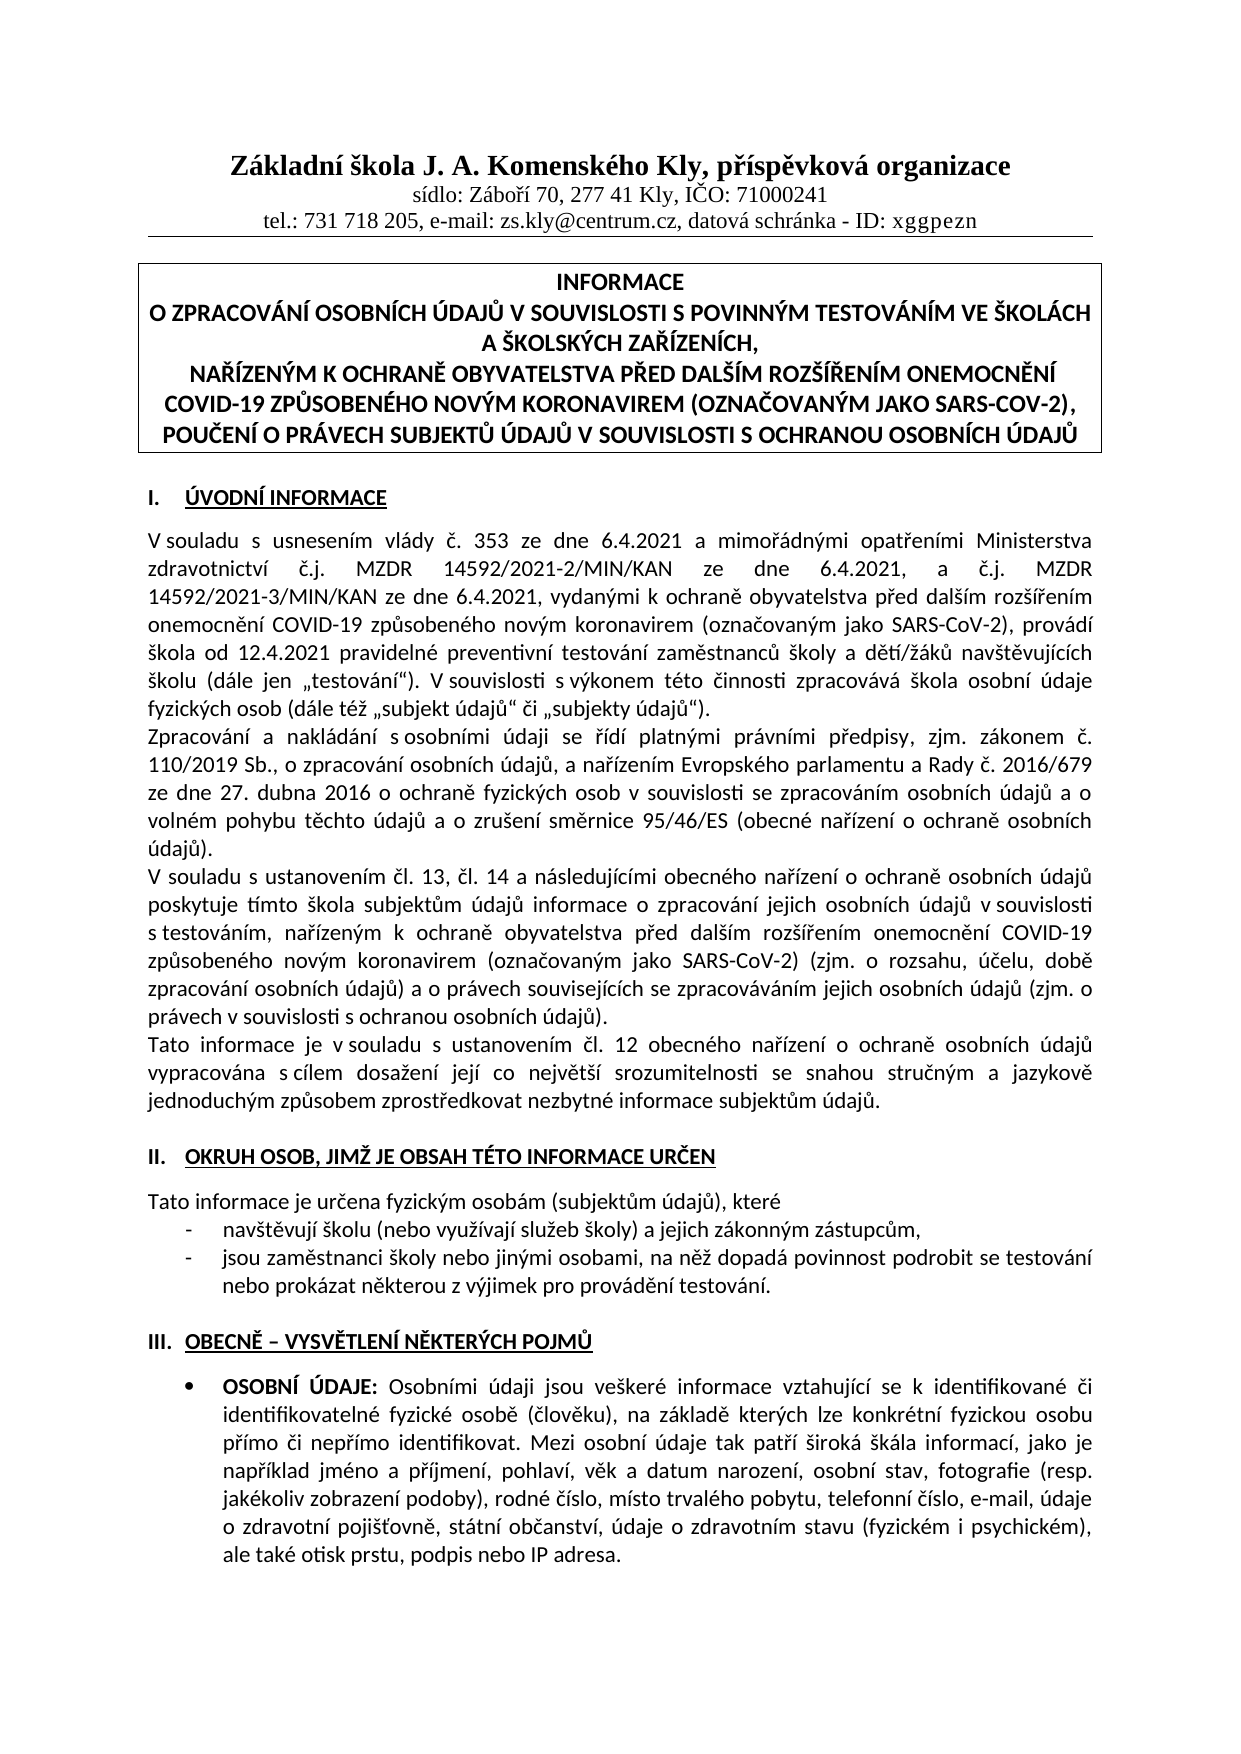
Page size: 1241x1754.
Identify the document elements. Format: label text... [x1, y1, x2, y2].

text INFORMACE [139, 264, 1101, 297]
text tel.: 731 718 205, e-mail: zs.kly@centrum.cz, datová schránka - ID: xggpezn [148, 207, 1093, 236]
list okruh osob, jimž je obsah této informace určen [148, 1142, 1093, 1170]
list ÚVODNÍ INFORMACE [148, 483, 1093, 511]
text V souladu s ustanovením čl. 13, čl. 14 a následujícími obecného nařízení o ochraně osobních údajů poskytuje tímto škola subjektům údajů informace o zpracování jejich osobních údajů v souvislosti s testováním, nařízeným k ochraně obyvatelstva před dalším rozšířením onemocnění COVID-19 způsobeného novým koronavirem (označovaným jako SARS-CoV-2) (zjm. o rozsahu, účelu, době zpracování osobních údajů) a o právech souvisejících se zpracováváním jejich osobních údajů (zjm. o právech v souvislosti s ochranou osobních údajů). [148, 862, 1093, 1030]
text Základní škola J. A. Komenského Kly, příspěvková organizace [148, 148, 1093, 181]
text sídlo: Záboří 70, 277 41 Kly, IČO: 71000241 [148, 181, 1093, 207]
list navštěvují školu (nebo využívají služeb školy) a jejich zákonným zástupcům, [185, 1215, 1093, 1243]
text Zpracování a nakládání s osobními údaji se řídí platnými právními předpisy, zjm. zákonem č. 110/2019 Sb., o zpracování osobních údajů, a nařízením Evropského parlamentu a Rady č. 2016/679 ze dne 27. dubna 2016 o ochraně fyzických osob v souvislosti se zpracováním osobních údajů a o volném pohybu těchto údajů a o zrušení směrnice 95/46/ES (obecné nařízení o ochraně osobních údajů). [148, 722, 1093, 862]
text O ZPRACOVÁNÍ OSOBNÍCH ÚDAJŮ V SOUVISLOSTI S POVINNÝM TESTOVÁNÍM ve školách a školských zařízeních, [148, 297, 1093, 358]
text V souladu s usnesením vlády č. 353 ze dne 6.4.2021 a mimořádnými opatřeními Ministerstva zdravotnictví č.j. MZDR 14592/2021-2/MIN/KAN ze dne 6.4.2021, a č.j. MZDR 14592/2021-3/MIN/KAN ze dne 6.4.2021, vydanými k ochraně obyvatelstva před dalším rozšířením onemocnění COVID-19 způsobeného novým koronavirem (označovaným jako SARS-CoV-2), provádí škola od 12.4.2021 pravidelné preventivní testování zaměstnanců školy a dětí/žáků navštěvujících školu (dále jen „testování“). V souvislosti s výkonem této činnosti zpracovává škola osobní údaje fyzických osob (dále též „subjekt údajů“ či „subjekty údajů“). [148, 526, 1093, 722]
text POUČENÍ O PRÁVECH subjektů údajů v SOUVISLOSTI S OCHRANOU OSOBNÍCH ÚDAJŮ [139, 416, 1101, 452]
list OBECNĚ – vysvětlení některých pojmů [148, 1327, 1093, 1355]
text Tato informace je v souladu s ustanovením čl. 12 obecného nařízení o ochraně osobních údajů vypracována s cílem dosažení její co největší srozumitelnosti se snahou stručným a jazykově jednoduchým způsobem zprostředkovat nezbytné informace subjektům údajů. [148, 1030, 1093, 1114]
text nařízeným k ochraně obyvatelstva před dalším rozšířením onemocnění COVID-19 způsobeného novým koronavirem (označovaným jako SARS-CoV-2), [148, 358, 1093, 416]
text Tato informace je určena fyzickým osobám (subjektům údajů), které [148, 1187, 1093, 1215]
list OSOBNÍ ÚDAJE: Osobními údaji jsou veškeré informace vztahující se k identifikované či identifikovatelné fyzické osobě (člověku), na základě kterých lze konkrétní fyzickou osobu přímo či nepřímo identifikovat. Mezi osobní údaje tak patří široká škála informací, jako je například jméno a příjmení, pohlaví, věk a datum narození, osobní stav, fotografie (resp. jakékoliv zobrazení podoby), rodné číslo, místo trvalého pobytu, telefonní číslo, e-mail, údaje o zdravotní pojišťovně, státní občanství, údaje o zdravotním stavu (fyzickém i psychickém), ale také otisk prstu, podpis nebo IP adresa. [185, 1372, 1093, 1568]
list jsou zaměstnanci školy nebo jinými osobami, na něž dopadá povinnost podrobit se testování nebo prokázat některou z výjimek pro provádění testování. [185, 1243, 1093, 1299]
